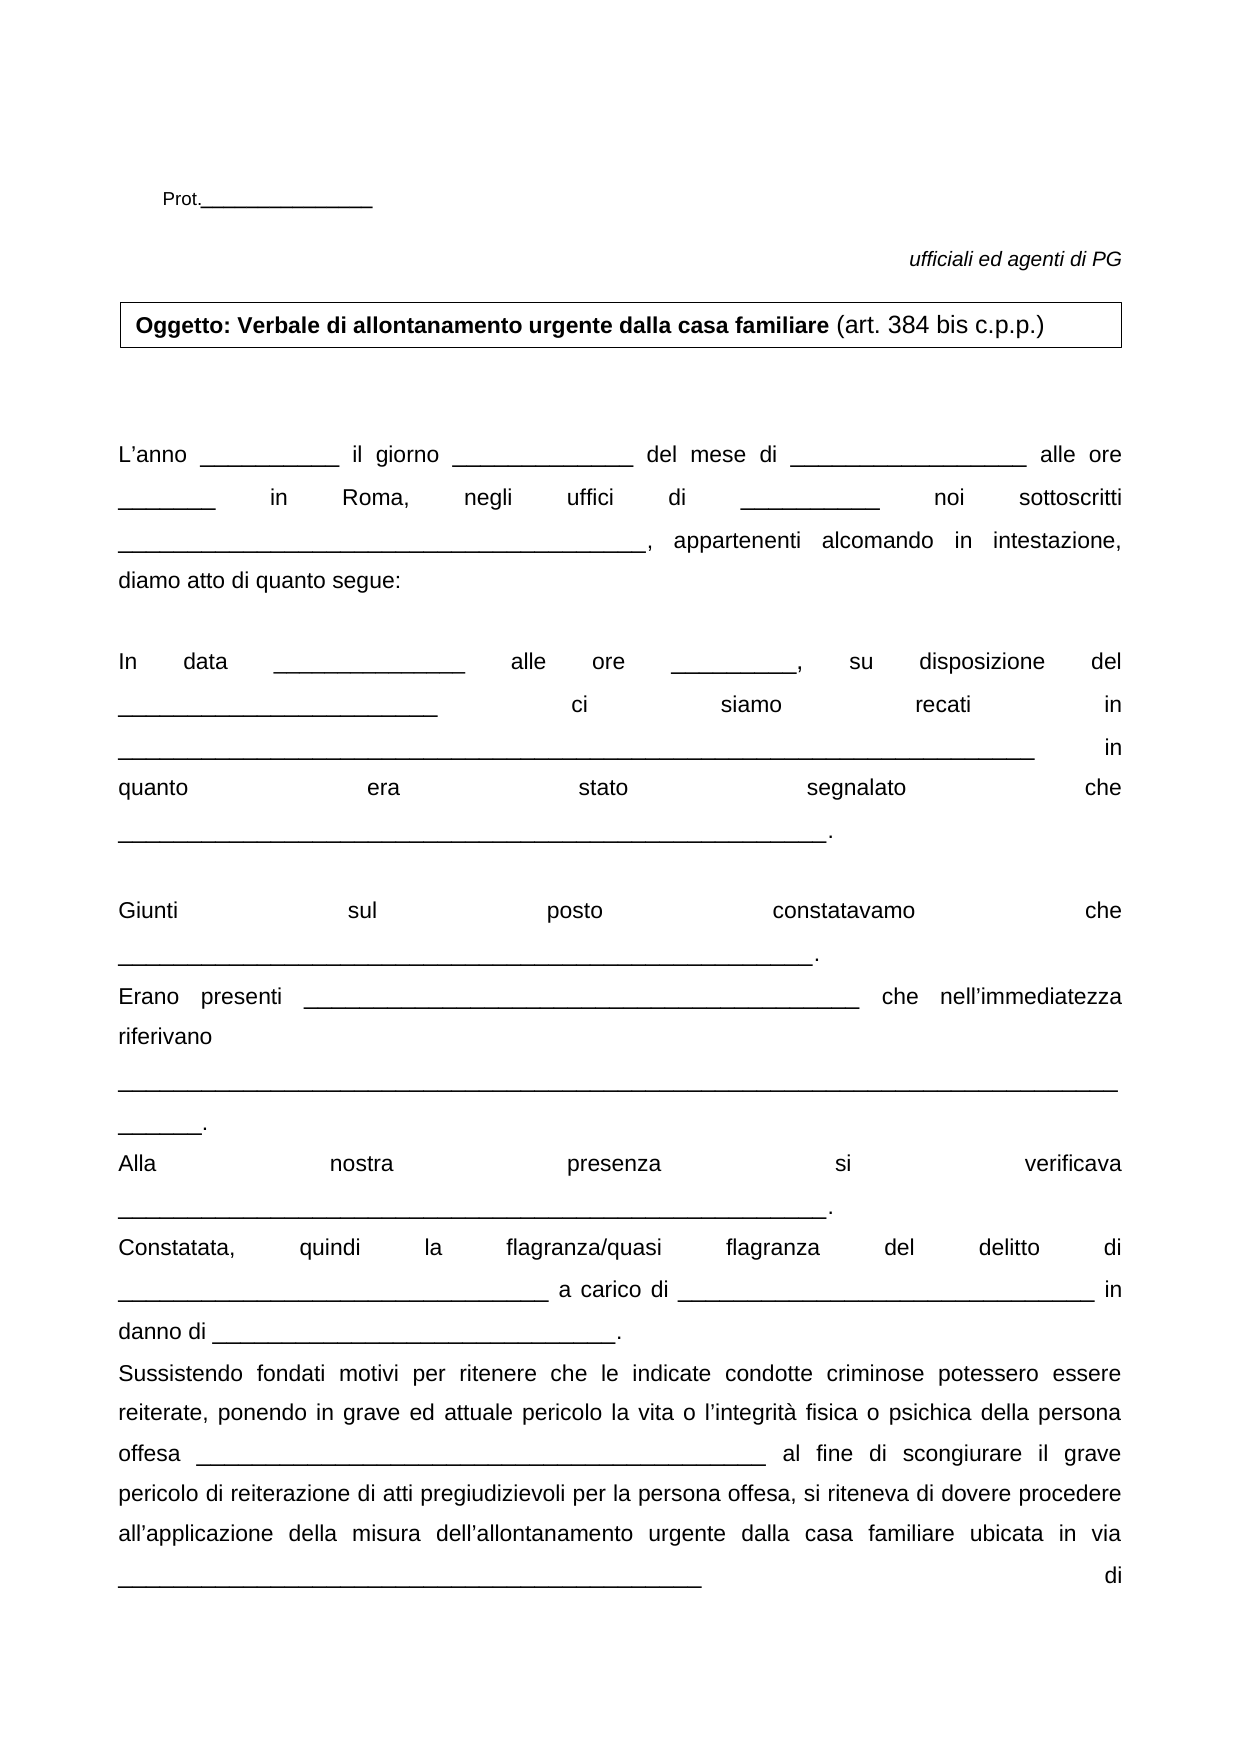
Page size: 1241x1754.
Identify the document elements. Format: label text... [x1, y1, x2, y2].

text Constatata, quindi la flagranza/quasi flagranza del delitto di a carico di in danno di . [118, 1234, 1122, 1345]
text L’anno il giorno del mese di alle ore in Roma, negli uffici di noi sottoscritti , appartenenti alcomando in intestazione, diamo atto di quanto segue: [118, 439, 1122, 593]
text Erano presenti che nell’immediatezza riferivano . [118, 981, 1122, 1136]
text Alla nostra presenza si verificava . [118, 1150, 1122, 1219]
text Giunti sul posto constatavamo che . [118, 897, 1122, 967]
text In data alle ore su disposizione del ci siamo recati in in quanto era stato segnalato che . [118, 646, 1122, 843]
subtitle ufficiali ed agenti di PG [162, 247, 1122, 271]
subtitle Prot. [118, 183, 1122, 210]
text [118, 1359, 1122, 1589]
